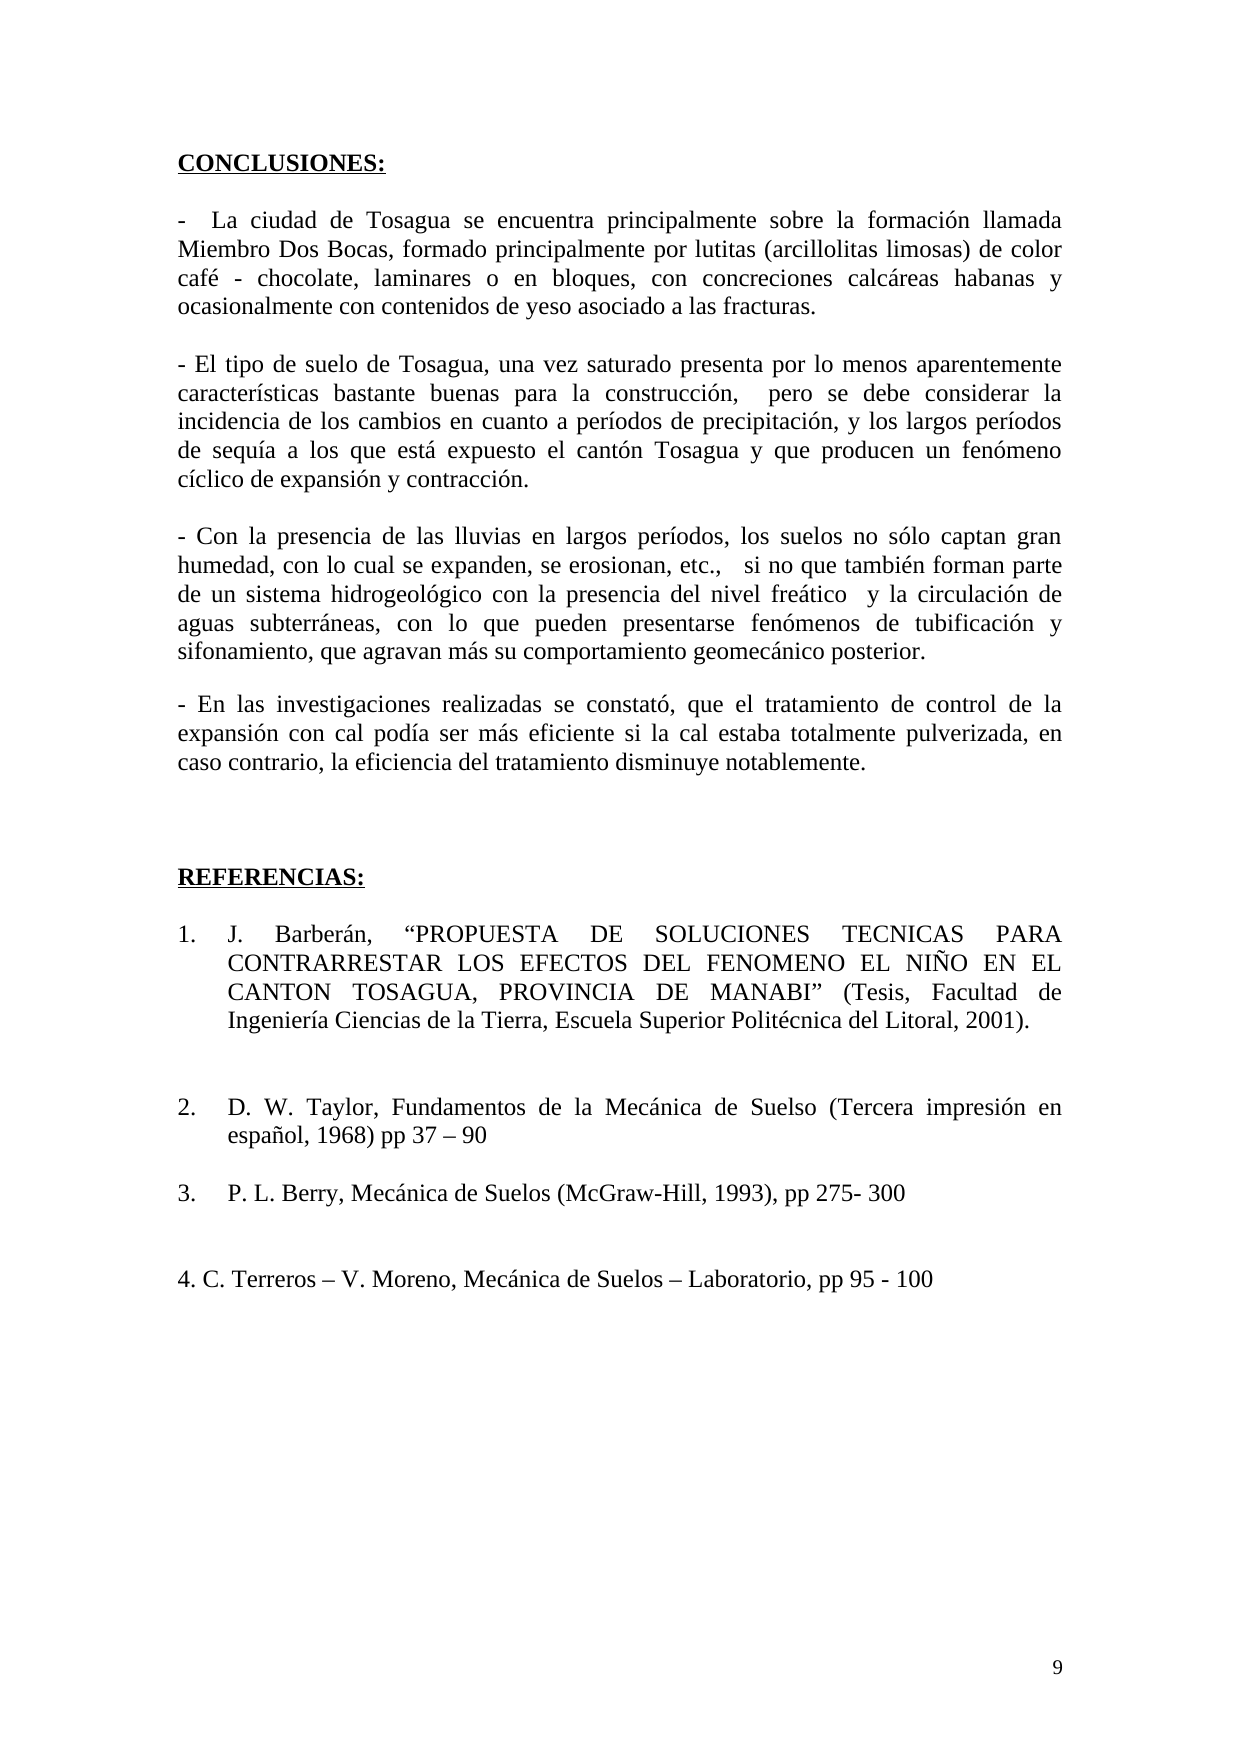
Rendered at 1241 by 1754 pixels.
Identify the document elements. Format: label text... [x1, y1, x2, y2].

text - El tipo de suelo de Tosagua, una vez saturado presenta por lo menos aparentemente características bastante buenas para la construcción, pero se debe considerar la incidencia de los cambios en cuanto a períodos de precipitación, y los largos períodos de sequía a los que está expuesto el cantón Tosagua y que producen un fenómeno cíclico de expansión y contracción. [177, 349, 1063, 493]
text CONCLUSIONES: [177, 148, 1063, 176]
list D. W. Taylor, Fundamentos de la Mecánica de Suelso (Tercera impresión en español, 1968) pp 37 – 90 [177, 1092, 1063, 1149]
text 4. C. Terreros – V. Moreno, Mecánica de Suelos – Laboratorio, pp 95 - 100 [177, 1264, 1063, 1293]
text - Con la presencia de las lluvias en largos períodos, los suelos no sólo captan gran humedad, con lo cual se expanden, se erosionan, etc., si no que también forman parte de un sistema hidrogeológico con la presencia del nivel freático y la circulación de aguas subterráneas, con lo que pueden presentarse fenómenos de tubificación y sifonamiento, que agravan más su comportamiento geomecánico posterior. [177, 521, 1063, 665]
list J. Barberán, “PROPUESTA DE SOLUCIONES TECNICAS PARA CONTRARRESTAR LOS EFECTOS DEL FENOMENO EL NIÑO EN EL CANTON TOSAGUA, PROVINCIA DE MANABI” (Tesis, Facultad de Ingeniería Ciencias de la Tierra, Escuela Superior Politécnica del Litoral, 2001). [177, 919, 1063, 1034]
text - La ciudad de Tosagua se encuentra principalmente sobre la formación llamada Miembro Dos Bocas, formado principalmente por lutitas (arcillolitas limosas) de color café - chocolate, laminares o en bloques, con concreciones calcáreas habanas y ocasionalmente con contenidos de yeso asociado a las fracturas. [177, 205, 1063, 320]
text - En las investigaciones realizadas se constató, que el tratamiento de control de la expansión con cal podía ser más eficiente si la cal estaba totalmente pulverizada, en caso contrario, la eficiencia del tratamiento disminuye notablemente. [177, 689, 1063, 775]
list P. L. Berry, Mecánica de Suelos (McGraw-Hill, 1993), pp 275- 300 [177, 1178, 1063, 1207]
text REFERENCIAS: [177, 862, 1063, 890]
